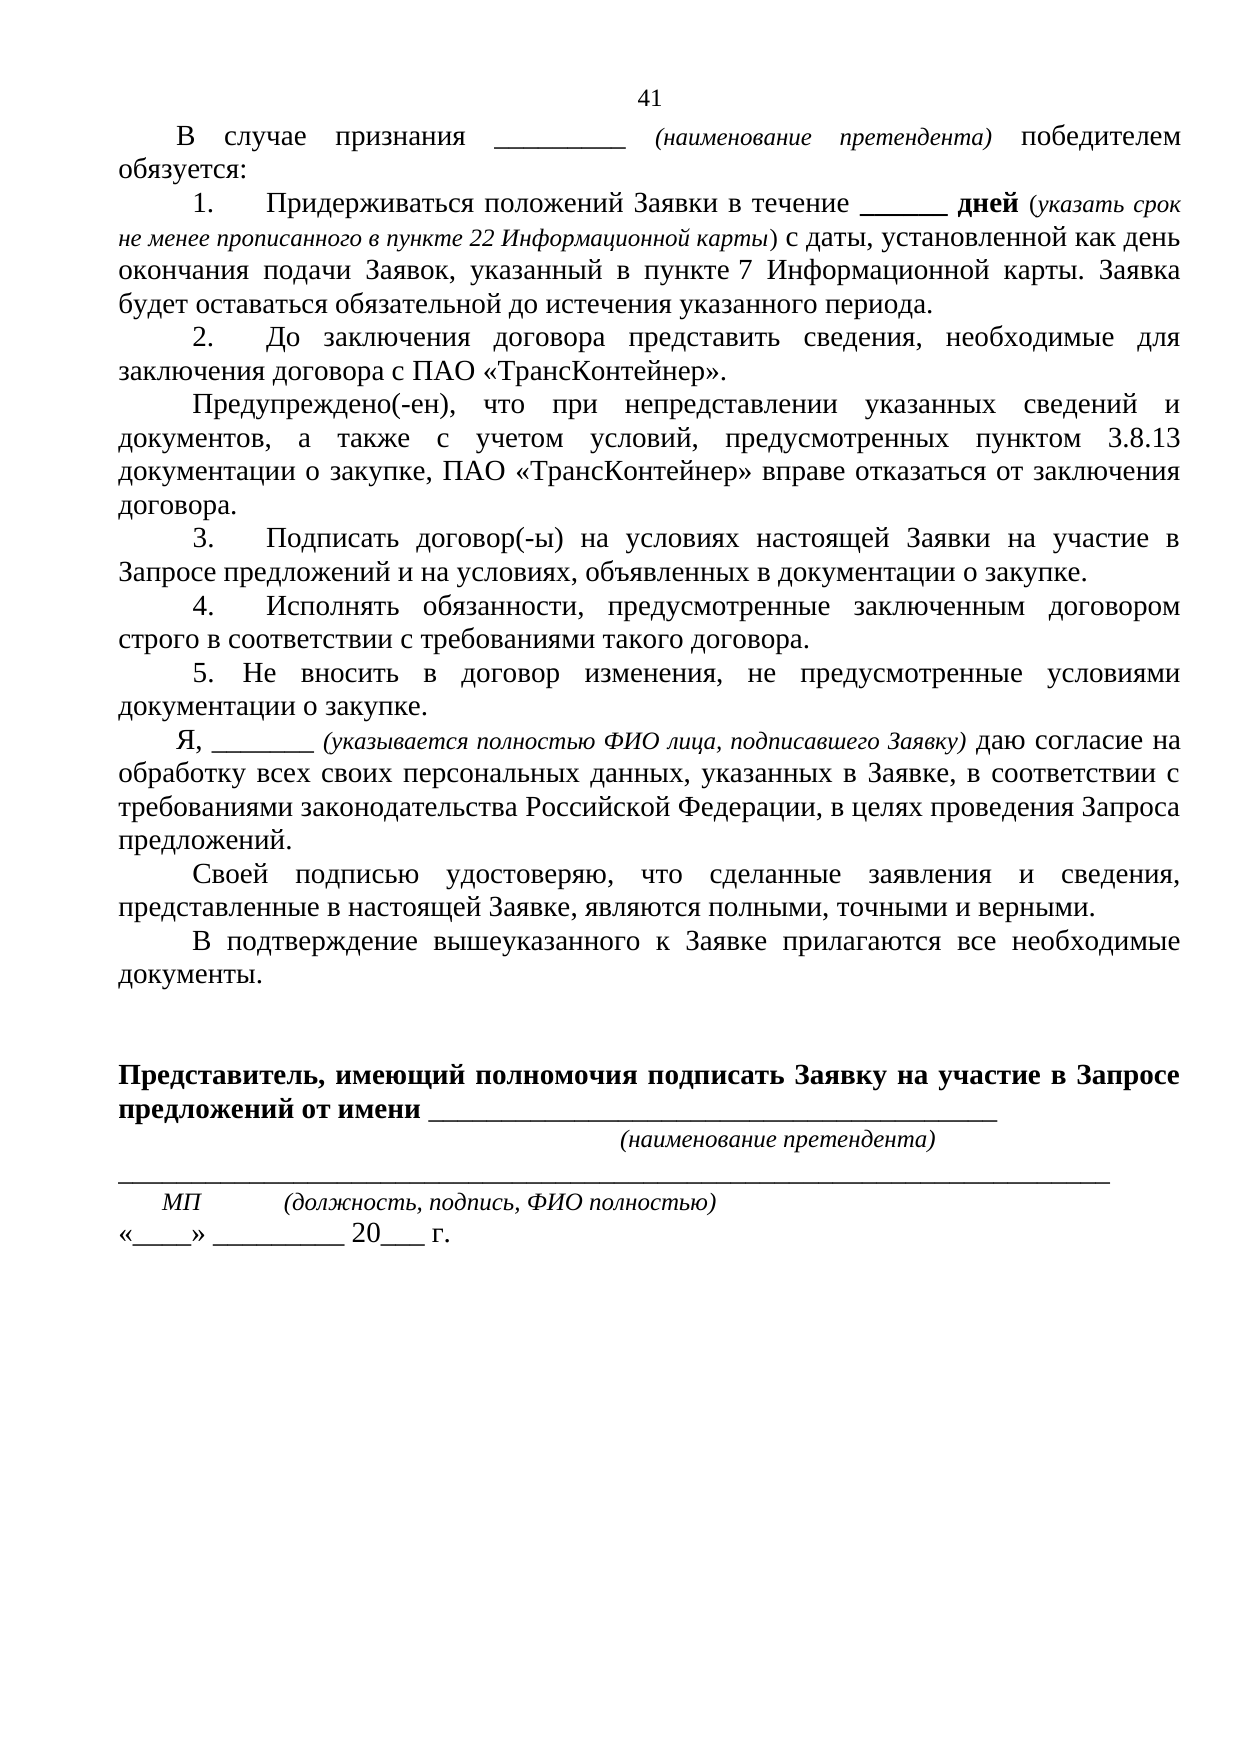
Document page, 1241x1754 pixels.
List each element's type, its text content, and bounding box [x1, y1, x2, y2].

text В подтверждение вышеуказанного к Заявке прилагаются все необходимые документы. [118, 923, 1181, 990]
list Подписать договор(-ы) на условиях настоящей Заявки на участие в Запросе предложений и на условиях, объявленных в документации о закупке. [118, 521, 1181, 588]
text МП (должность, подпись, ФИО полностью) [118, 1187, 1181, 1215]
list Не вносить в договор изменения, не предусмотренные условиями документации о закупке. [118, 655, 1181, 722]
text (наименование претендента) [118, 1124, 1181, 1153]
list Придерживаться положений Заявки в течение ______ дней (указать срок не менее прописанного в пункте 22 Информационной карты) с даты, установленной как день окончания подачи Заявок, указанный в пункте 7 Информационной карты. Заявка будет оставаться обязательной до истечения указанного периода. [118, 185, 1181, 319]
list Исполнять обязанности, предусмотренные заключенным договором строго в соответствии с требованиями такого договора. [118, 588, 1181, 655]
text Я, _______ (указывается полностью ФИО лица, подписавшего Заявку) даю согласие на обработку всех своих персональных данных, указанных в Заявке, в соответствии с требованиями законодательства Российской Федерации, в целях проведения Запроса предложений. [118, 722, 1181, 856]
text В случае признания _________ (наименование претендента) победителем обязуется: [118, 118, 1181, 185]
list До заключения договора представить сведения, необходимые для заключения договора с ПАО «ТрансКонтейнер». [118, 319, 1181, 386]
text Предупреждено(-ен), что при непредставлении указанных сведений и документов, а также с учетом условий, предусмотренных пунктом 3.8.13 документации о закупке, ПАО «ТрансКонтейнер» вправе отказаться от заключения договора. [118, 386, 1181, 521]
text Представитель, имеющий полномочия подписать Заявку на участие в Запросе предложений от имени _______________________________________ [118, 1057, 1181, 1124]
text «____» _________ 20___ г. [118, 1215, 1181, 1249]
text Своей подписью удостоверяю, что сделанные заявления и сведения, представленные в настоящей Заявке, являются полными, точными и верными. [118, 856, 1181, 923]
text ____________________________________________________________________ [118, 1153, 1181, 1187]
